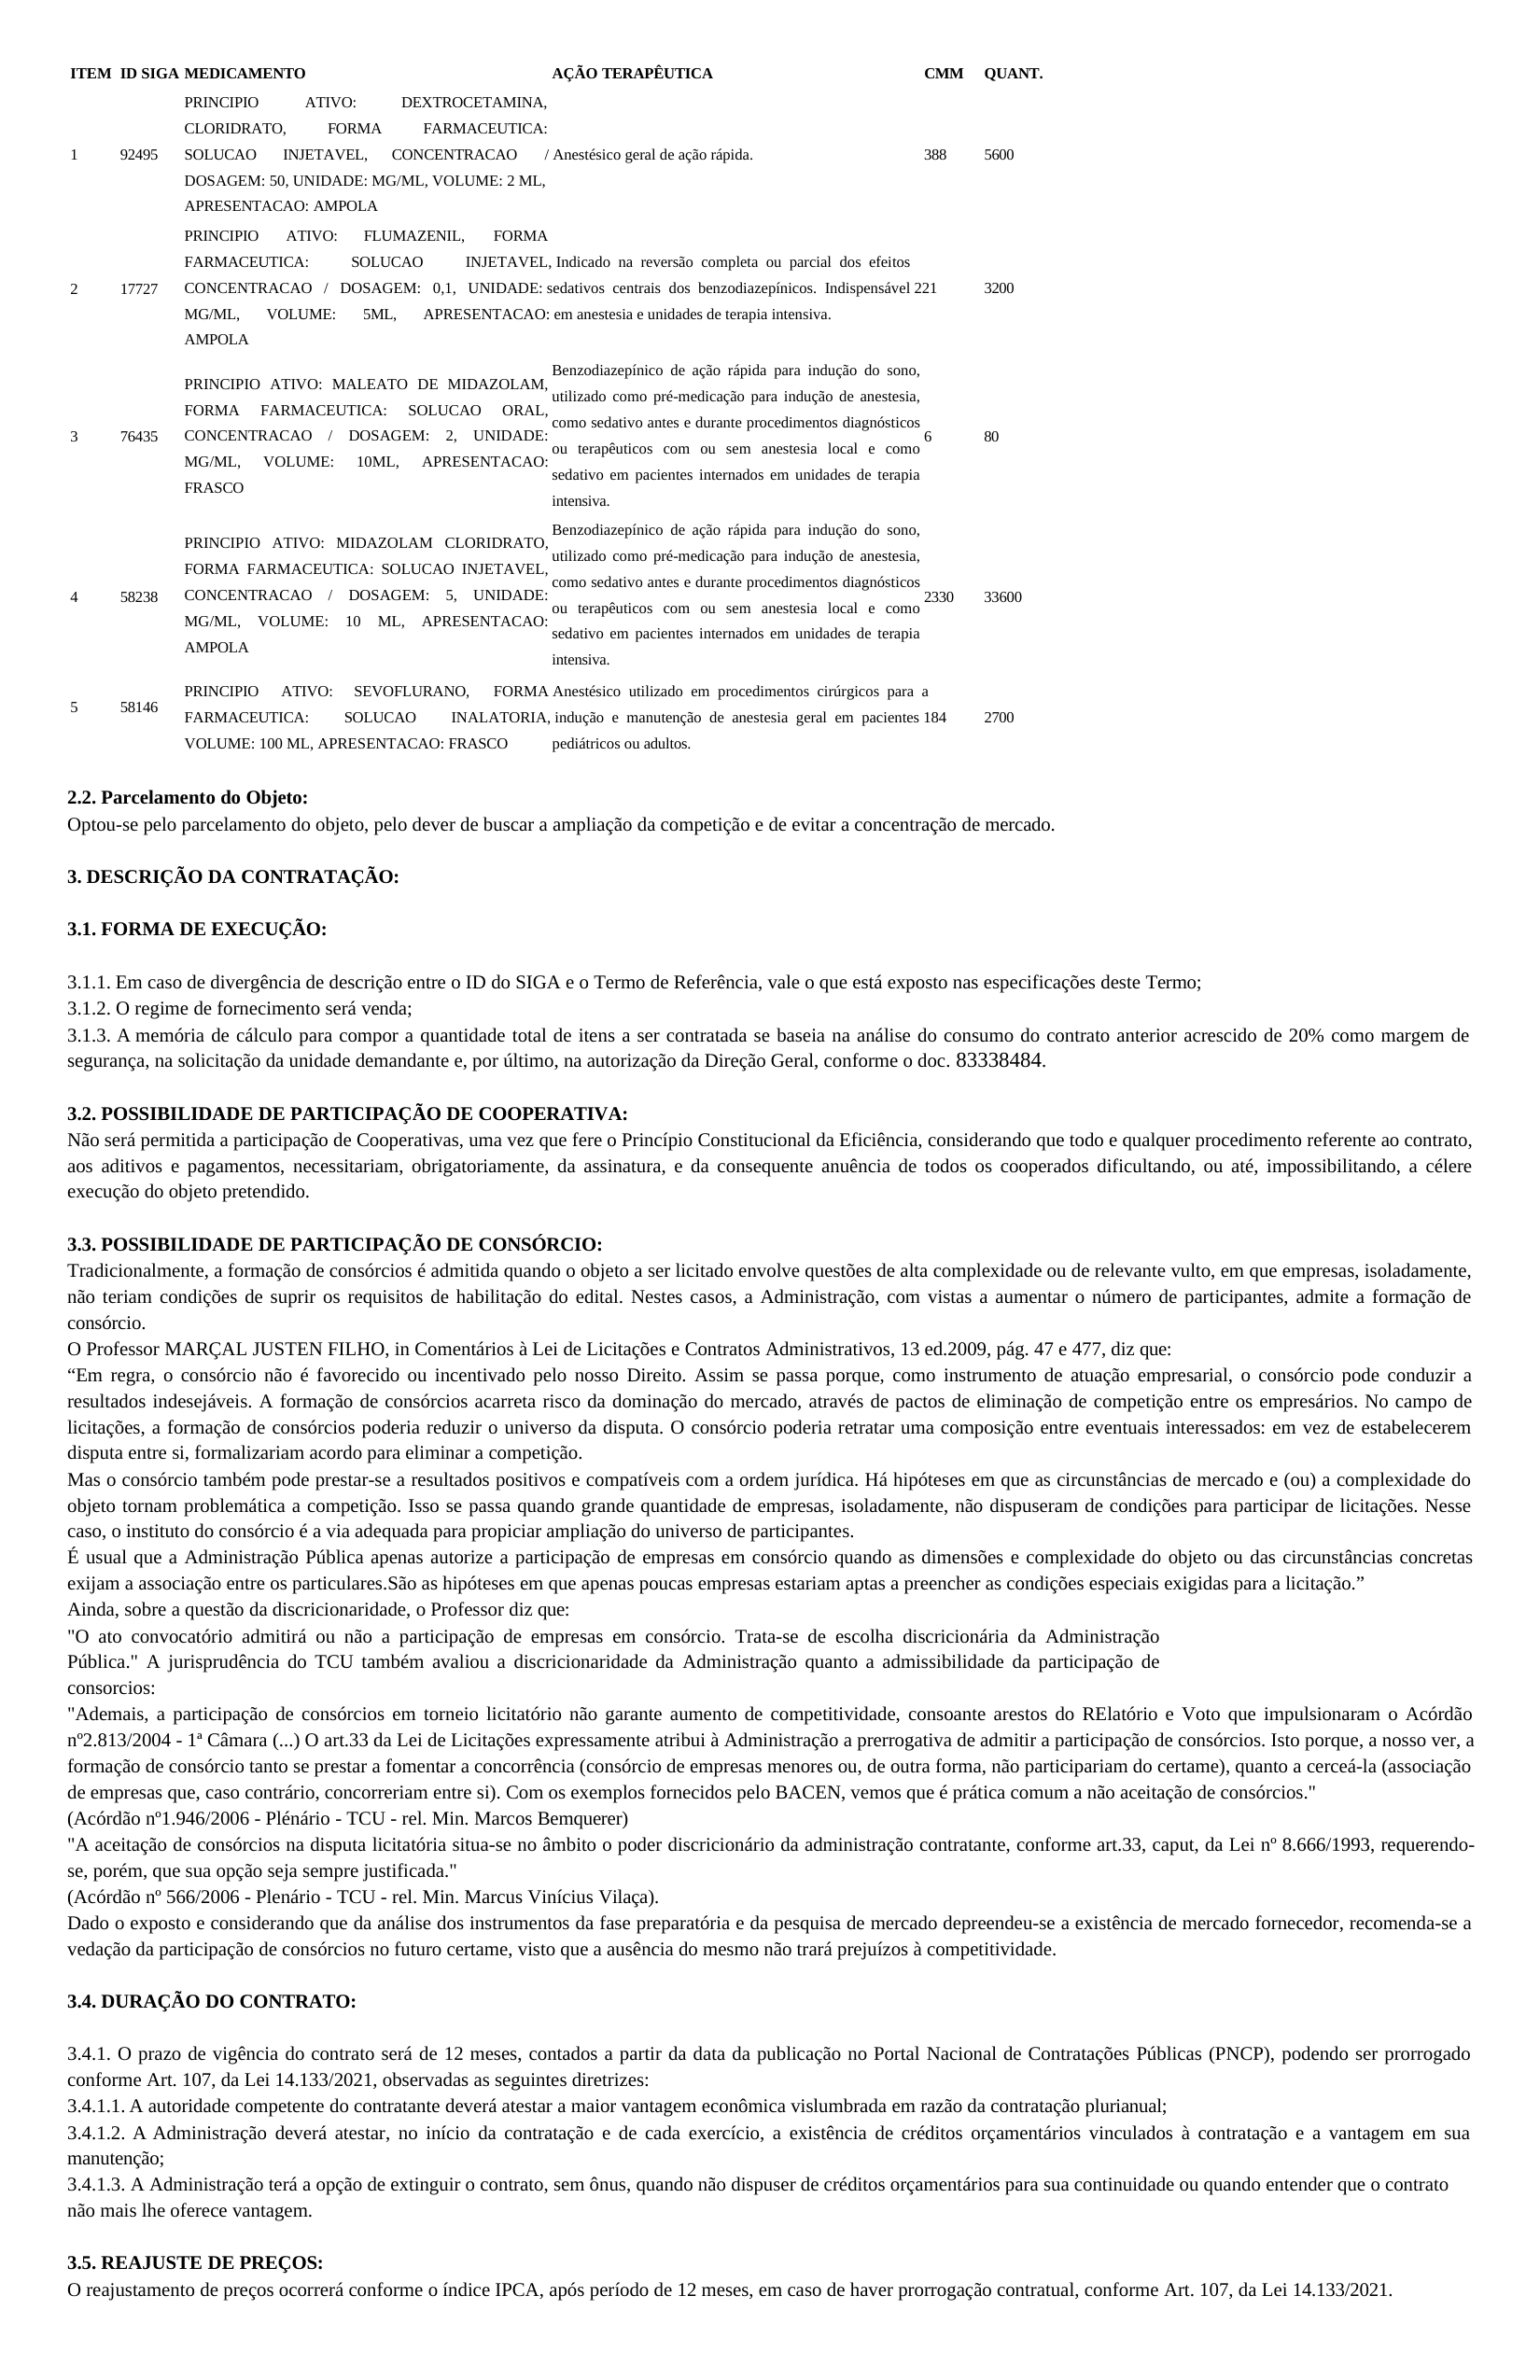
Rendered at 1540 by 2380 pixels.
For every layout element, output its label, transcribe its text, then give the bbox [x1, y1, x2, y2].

text Benzodiazepínico de ação rápida para indução do sono, utilizado como pré-medicação para indução de anestesia, como sedativo antes e durante procedimentos diagnósticos ou terapêuticos com ou sem anestesia local e como sedativo em pacientes internados em unidades de terapia intensiva. [552, 521, 920, 668]
list A memória de cálculo para compor a quantidade total de itens a ser contratada se baseia na análise do consumo do contrato anterior acrescido de 20% como margem de segurança, na solicitação da unidade demandante e, por último, na autorização da Direção Geral, conforme o doc. 83338484. [67, 1023, 1475, 1072]
text Tradicionalmente, a formação de consórcios é admitida quando o objeto a ser licitado envolve questões de alta complexidade ou de relevante vulto, em que empresas, isoladamente, não teriam condições de suprir os requisitos de habilitação do edital. Nestes casos, a Administração, com vistas a aumentar o número de participantes, admite a formação de consórcio. [67, 1259, 1475, 1334]
text PRINCIPIO ATIVO: MALEATO DE MIDAZOLAM, FORMA FARMACEUTICA: SOLUCAO ORAL, CONCENTRACAO / DOSAGEM: 2, UNIDADE: MG/ML, VOLUME: 10ML, APRESENTACAO: FRASCO [184, 374, 549, 497]
text PRINCIPIO ATIVO: SEVOFLURANO, FORMA Anestésico utilizado em procedimentos cirúrgicos para a FARMACEUTICA: SOLUCAO INALATORIA, indução e manutenção de anestesia geral em pacientes 184 2700 [184, 682, 1015, 726]
subtitle POSSIBILIDADE DE PARTICIPAÇÃO DE COOPERATIVA: [67, 1102, 1505, 1125]
text FARMACEUTICA: SOLUCAO INJETAVEL, Indicado na reversão completa ou parcial dos efeitos CONCENTRACAO / DOSAGEM: 0,1, UNIDADE: sedativos centrais dos benzodiazepínicos. Indispensável 221 3200 MG/ML, VOLUME: 5ML, APRESENTACAO: em anestesia e unidades de terapia intensiva. [184, 253, 1015, 323]
list FORMA DE EXECUÇÃO: [67, 917, 1505, 940]
text VOLUME: 100 ML, APRESENTACAO: FRASCO pediátricos ou adultos. [184, 735, 1505, 752]
text PRINCIPIO ATIVO: DEXTROCETAMINA, CLORIDRATO, FORMA FARMACEUTICA: [184, 93, 549, 137]
text "Ademais, a participação de consórcios em torneio licitatório não garante aumento de competitividade, consoante arestos do RElatório e Voto que impulsionaram o Acórdão nº2.813/2004 - 1ª Câmara (...) O art.33 da Lei de Licitações expressamente atribui à Administração a prerrogativa de admitir a participação de consórcios. Isto porque, a nosso ver, a formação de consórcio tanto se prestar a fomentar a concorrência (consórcio de empresas menores ou, de outra forma, não participariam do certame), quanto a cerceá-la (associação de empresas que, caso contrário, concorreriam entre si). Com os exemplos fornecidos pelo BACEN, vemos que é prática comum a não aceitação de consórcios." [67, 1702, 1475, 1803]
text ITEM ID SIGA MEDICAMENTO AÇÃO TERAPÊUTICA CMM QUANT. [70, 64, 1505, 82]
list Parcelamento do Objeto: [67, 786, 1505, 808]
text "O ato convocatório admitirá ou não a participação de empresas em consórcio. Trata-se de escolha discricionária da Administração Pública." A jurisprudência do TCU também avaliou a discricionaridade da Administração quanto a admissibilidade da participação de consorcios: [67, 1624, 1160, 1699]
text 5 58146 [70, 697, 159, 716]
text Optou-se pelo parcelamento do objeto, pelo dever de buscar a ampliação da competição e de evitar a concentração de mercado. [67, 813, 1505, 834]
subtitle DESCRIÇÃO DA CONTRATAÇÃO: [67, 865, 1505, 888]
list O prazo de vigência do contrato será de 12 meses, contados a partir da data da publicação no Portal Nacional de Contratações Públicas (PNCP), podendo ser prorrogado conforme Art. 107, da Lei 14.133/2021, observadas as seguintes diretrizes: [67, 2042, 1475, 2091]
subtitle POSSIBILIDADE DE PARTICIPAÇÃO DE CONSÓRCIO: [67, 1233, 1505, 1255]
text 2330 33600 [924, 587, 1505, 606]
text SOLUCAO INJETAVEL, CONCENTRACAO / Anestésico geral de ação rápida. 388 5600 DOSAGEM: 50, UNIDADE: MG/ML, VOLUME: 2 ML, [184, 146, 1015, 189]
text Benzodiazepínico de ação rápida para indução do sono, utilizado como pré-medicação para indução de anestesia, como sedativo antes e durante procedimentos diagnósticos ou terapêuticos com ou sem anestesia local e como sedativo em pacientes internados em unidades de terapia intensiva. [552, 361, 920, 510]
text Ainda, sobre a questão da discricionaridade, o Professor diz que: [67, 1598, 1505, 1620]
subtitle REAJUSTE DE PREÇOS: [67, 2251, 1505, 2274]
list A Administração terá a opção de extinguir o contrato, sem ônus, quando não dispuser de créditos orçamentários para sua continuidade ou quando entender que o contrato não mais lhe oferece vantagem. [67, 2173, 1475, 2221]
text 1 92495 [70, 146, 159, 163]
list O regime de fornecimento será venda; [67, 997, 1505, 1019]
text O Professor MARÇAL JUSTEN FILHO, in Comentários à Lei de Licitações e Contratos Administrativos, 13 ed.2009, pág. 47 e 477, diz que: [67, 1337, 1505, 1360]
list A Administração deverá atestar, no início da contratação e de cada exercício, a existência de créditos orçamentários vinculados à contratação e a vantagem em sua manutenção; [67, 2121, 1475, 2169]
text 6 80 [924, 427, 1505, 445]
text PRINCIPIO ATIVO: MIDAZOLAM CLORIDRATO, FORMA FARMACEUTICA: SOLUCAO INJETAVEL, CONCENTRACAO / DOSAGEM: 5, UNIDADE: MG/ML, VOLUME: 10 ML, APRESENTACAO: AMPOLA [184, 534, 549, 656]
text 4 58238 [70, 587, 159, 606]
text AMPOLA [184, 330, 1505, 349]
text Dado o exposto e considerando que da análise dos instrumentos da fase preparatória e da pesquisa de mercado depreendeu-se a existência de mercado fornecedor, recomenda-se a vedação da participação de consórcios no futuro certame, visto que a ausência do mesmo não trará prejuízos à competitividade. [67, 1911, 1475, 1960]
text PRINCIPIO ATIVO: FLUMAZENIL, FORMA [184, 227, 1505, 245]
text (Acórdão nº 566/2006 - Plenário - TCU - rel. Min. Marcus Vinícius Vilaça). [67, 1885, 1505, 1908]
text 3 76435 [70, 427, 159, 445]
text "A aceitação de consórcios na disputa licitatória situa-se no âmbito o poder discricionário da administração contratante, conforme art.33, caput, da Lei nº 8.666/1993, requerendo-se, porém, que sua opção seja sempre justificada." [67, 1833, 1475, 1882]
text É usual que a Administração Pública apenas autorize a participação de empresas em consórcio quando as dimensões e complexidade do objeto ou das circunstâncias concretas exijam a associação entre os particulares.São as hipóteses em que apenas poucas empresas estariam aptas a preencher as condições especiais exigidas para a licitação.” [67, 1546, 1475, 1594]
text (Acórdão nº1.946/2006 - Plénário - TCU - rel. Min. Marcos Bemquerer) [67, 1807, 1505, 1829]
subtitle DURAÇÃO DO CONTRATO: [67, 1990, 1505, 2012]
text APRESENTACAO: AMPOLA [184, 198, 1505, 216]
list Em caso de divergência de descrição entre o ID do SIGA e o Termo de Referência, vale o que está exposto nas especificações deste Termo; [67, 971, 1505, 993]
text Mas o consórcio também pode prestar-se a resultados positivos e compatíveis com a ordem jurídica. Há hipóteses em que as circunstâncias de mercado e (ou) a complexidade do objeto tornam problemática a competição. Isso se passa quando grande quantidade de empresas, isoladamente, não dispuseram de condições para participar de licitações. Nesse caso, o instituto do consórcio é a via adequada para propiciar ampliação do universo de participantes. [67, 1468, 1475, 1542]
text 2 17727 [70, 279, 159, 298]
text Não será permitida a participação de Cooperativas, uma vez que fere o Princípio Constitucional da Eficiência, considerando que todo e qualquer procedimento referente ao contrato, aos aditivos e pagamentos, necessitariam, obrigatoriamente, da assinatura, e da consequente anuência de todos os cooperados dificultando, ou até, impossibilitando, a célere execução do objeto pretendido. [67, 1128, 1475, 1202]
text “Em regra, o consórcio não é favorecido ou incentivado pelo nosso Direito. Assim se passa porque, como instrumento de atuação empresarial, o consórcio pode conduzir a resultados indesejáveis. A formação de consórcios acarreta risco da dominação do mercado, através de pactos de eliminação de competição entre os empresários. No campo de licitações, a formação de consórcios poderia reduzir o universo da disputa. O consórcio poderia retratar uma composição entre eventuais interessados: em vez de estabelecerem disputa entre si, formalizariam acordo para eliminar a competição. [67, 1364, 1475, 1463]
list A autoridade competente do contratante deverá atestar a maior vantagem econômica vislumbrada em razão da contratação plurianual; [67, 2094, 1505, 2117]
text O reajustamento de preços ocorrerá conforme o índice IPCA, após período de 12 meses, em caso de haver prorrogação contratual, conforme Art. 107, da Lei 14.133/2021. [67, 2278, 1505, 2301]
